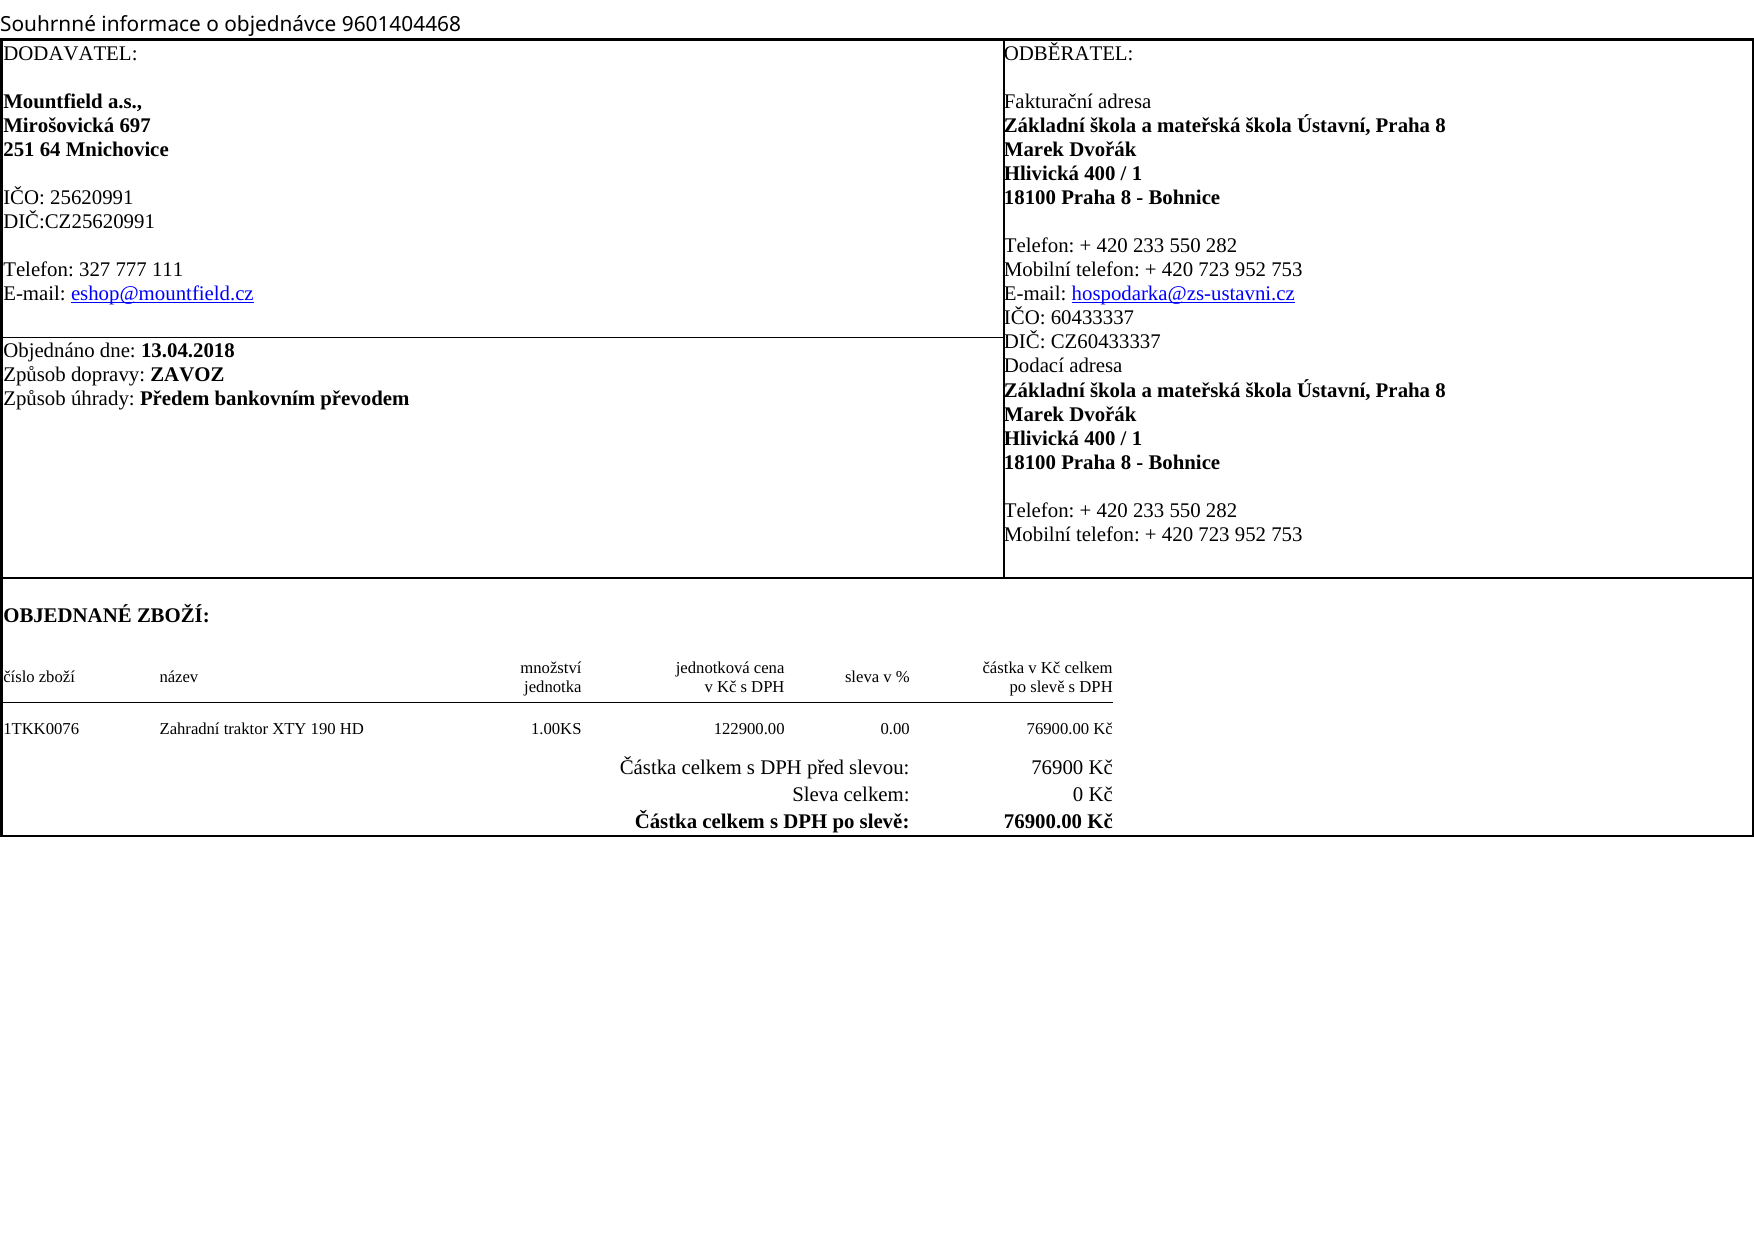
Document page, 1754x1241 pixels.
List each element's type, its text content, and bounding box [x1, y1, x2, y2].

table_header DODAVATEL: Mountfield a.s., Mirošovická 697 251 64 Mnichovice IČO: 25620991 DIČ:CZ25620991 Telefon: 327 777 111 E-mail: eshop@mountfield.cz [3, 41, 1003, 337]
table_header ODBĚRATEL: Fakturační adresa Základní škola a mateřská škola Ústavní, Praha 8 Marek Dvořák Hlivická 400 / 1 18100 Praha 8 - Bohnice Telefon: + 420 233 550 282 Mobilní telefon: + 420 723 952 753 E-mail: hospodarka@zs-ustavni.cz IČO: 60433337 DIČ: CZ60433337 Dodací adresa Základní škola a mateřská škola Ústavní, Praha 8 Marek Dvořák Hlivická 400 / 1 18100 Praha 8 - Bohnice Telefon: + 420 233 550 282 Mobilní telefon: + 420 723 952 753 [1005, 41, 1752, 577]
table_cell OBJEDNANÉ ZBOŽÍ: [3, 579, 1752, 835]
text Souhrnné informace o objednávce 9601404468 [0, 0, 1754, 37]
table_cell Objednáno dne: 13.04.2018 Způsob dopravy: ZAVOZ Způsob úhrady: Předem bankovním převodem [3, 338, 1003, 577]
